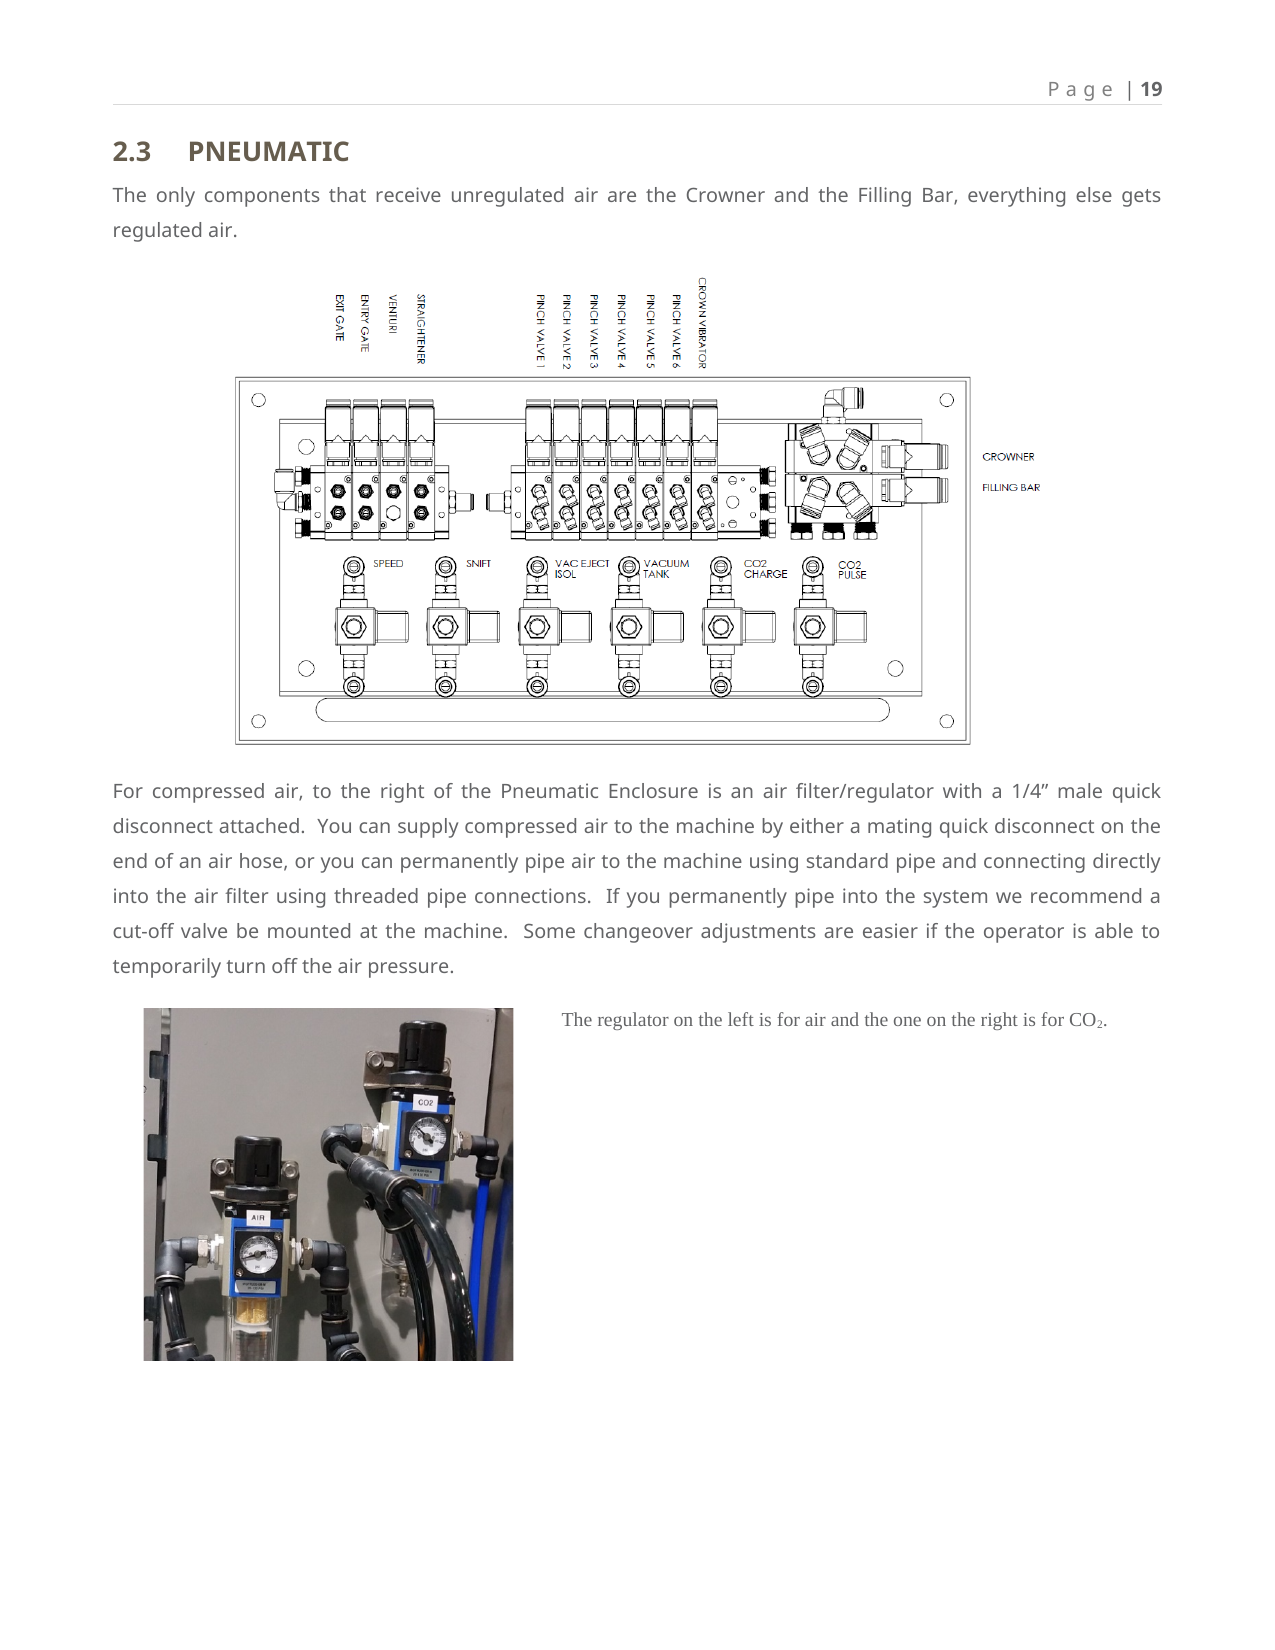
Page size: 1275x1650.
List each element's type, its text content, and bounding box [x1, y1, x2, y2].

text For compressed air, to the right of the Pneumatic Enclosure is an air filter/regulator with a 1/4” male quick disconnect attached. You can supply compressed air to the machine by either a mating quick disconnect on the end of an air hose, or you can permanently pipe air to the machine using standard pipe and connecting directly into the air filter using threaded pipe connections. If you permanently pipe into the system we recommend a cut-off valve be mounted at the machine. Some changeover adjustments are easier if the operator is able to temporarily turn off the air pressure. [112, 777, 1162, 979]
text The only components that receive unregulated air are the Crowner and the Filling Bar, everything else gets regulated air. [112, 181, 1162, 243]
picture [232, 272, 1043, 749]
table_header The regulator on the left is for air and the one on the right is for CO2. [550, 1008, 1143, 1381]
picture [143, 1008, 514, 1361]
table_header [132, 1008, 550, 1381]
subtitle 2.3 PNEUMATIC [112, 132, 1162, 169]
